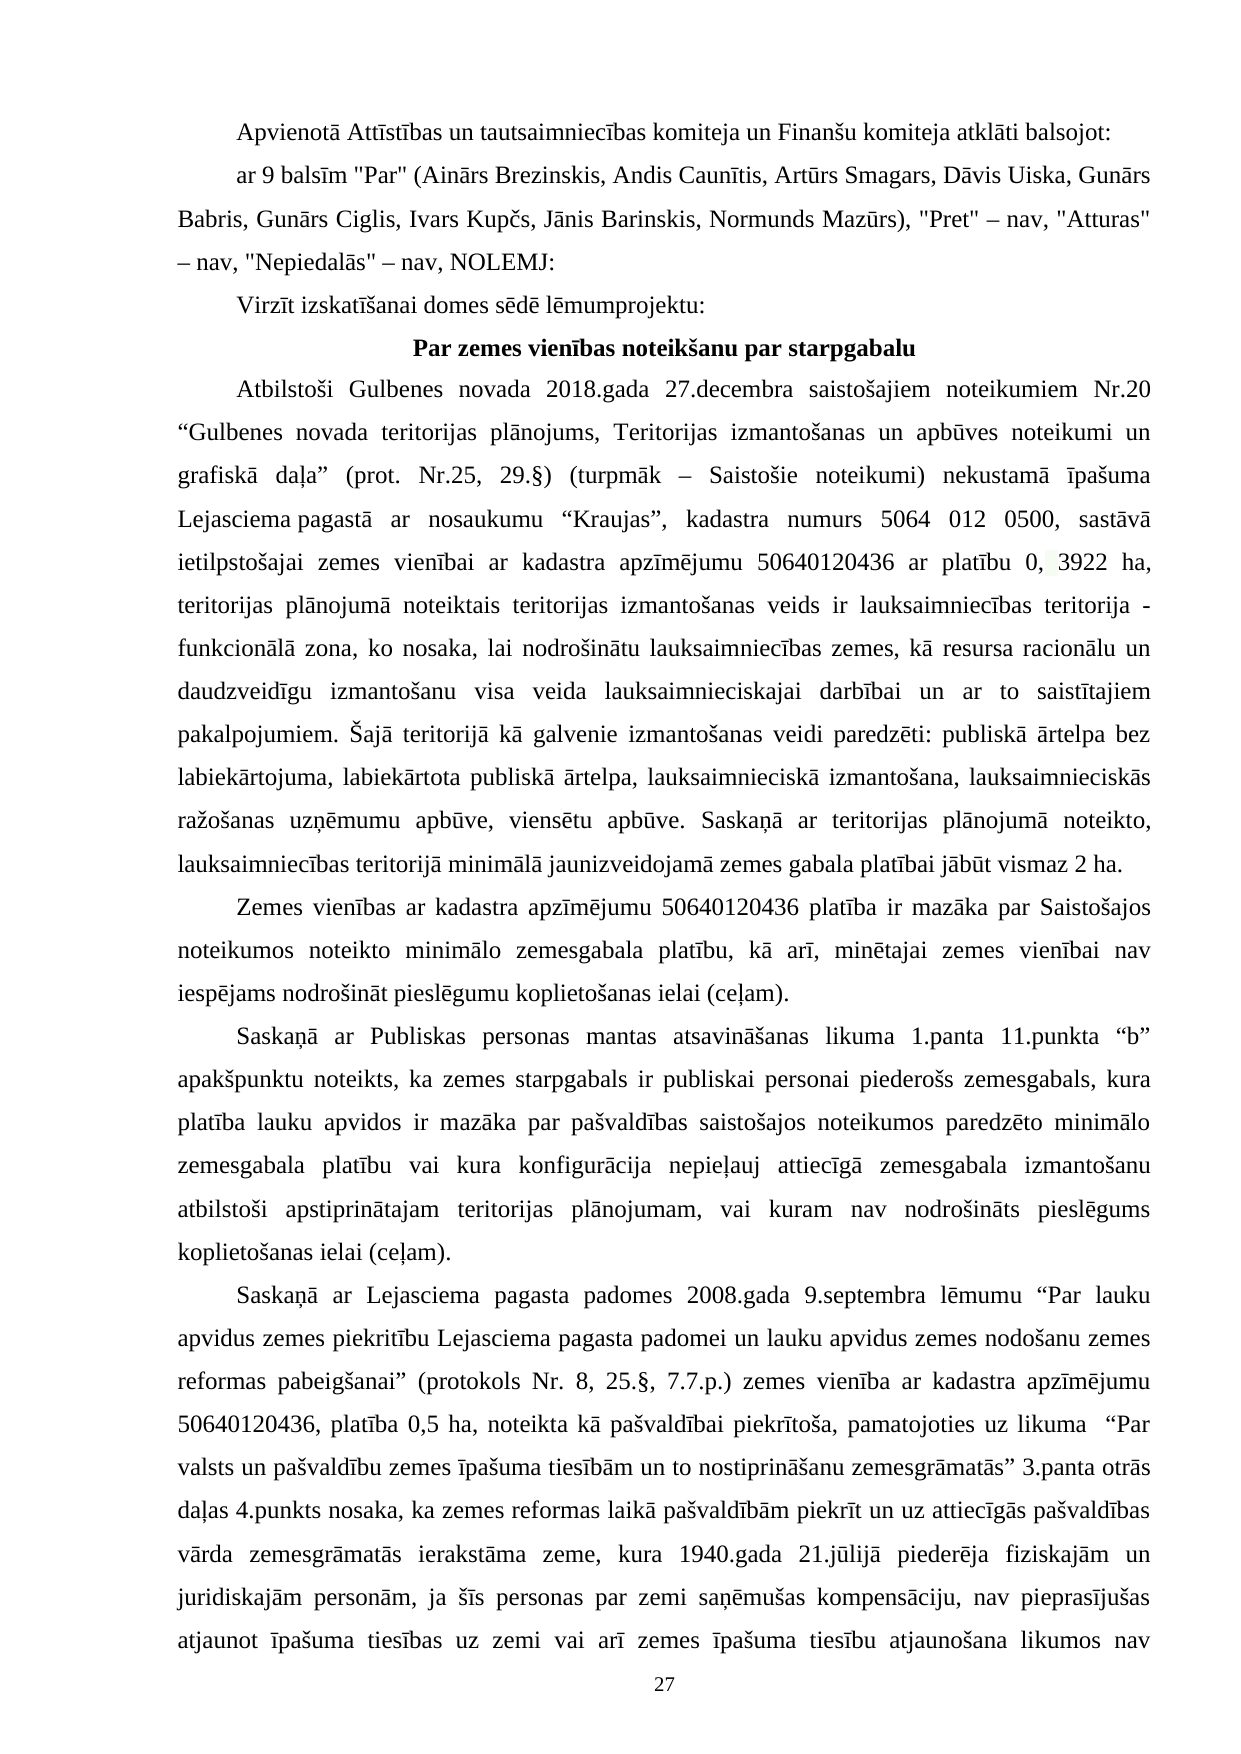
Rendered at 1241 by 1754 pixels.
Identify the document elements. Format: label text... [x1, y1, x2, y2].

text Zemes vienības ar kadastra apzīmējumu 50640120436 platība ir mazāka par Saistošajos noteikumos noteikto minimālo zemesgabala platību, kā arī, minētajai zemes vienībai nav iespējams nodrošināt pieslēgumu koplietošanas ielai (ceļam). [177, 892, 1152, 1007]
text Apvienotā Attīstības un tautsaimniecības komiteja un Finanšu komiteja atklāti balsojot: [177, 117, 1152, 146]
text Virzīt izskatīšanai domes sēdē lēmumprojektu: [177, 290, 1152, 319]
text Par zemes vienības noteikšanu par starpgabalu [177, 333, 1152, 362]
text Atbilstoši Gulbenes novada 2018.gada 27.decembra saistošajiem noteikumiem Nr.20 “Gulbenes novada teritorijas plānojums, Teritorijas izmantošanas un apbūves noteikumi un grafiskā daļa” (prot. Nr.25, 29.§) (turpmāk – Saistošie noteikumi) nekustamā īpašuma Lejasciema pagastā ar nosaukumu “Kraujas”, kadastra numurs 5064 012 0500, sastāvā ietilpstošajai zemes vienībai ar kadastra apzīmējumu 50640120436 ar platību 0, 3922 ha, teritorijas plānojumā noteiktais teritorijas izmantošanas veids ir lauksaimniecības teritorija - funkcionālā zona, ko nosaka, lai nodrošinātu lauksaimniecības zemes, kā resursa racionālu un daudzveidīgu izmantošanu visa veida lauksaimnieciskajai darbībai un ar to saistītajiem pakalpojumiem. Šajā teritorijā kā galvenie izmantošanas veidi paredzēti: publiskā ārtelpa bez labiekārtojuma, labiekārtota publiskā ārtelpa, lauksaimnieciskā izmantošana, lauksaimnieciskās ražošanas uzņēmumu apbūve, viensētu apbūve. Saskaņā ar teritorijas plānojumā noteikto, lauksaimniecības teritorijā minimālā jaunizveidojamā zemes gabala platībai jābūt vismaz 2 ha. [177, 374, 1152, 877]
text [177, 1280, 1152, 1654]
text ar 9 balsīm "Par" (Ainārs Brezinskis, Andis Caunītis, Artūrs Smagars, Dāvis Uiska, Gunārs Babris, Gunārs Ciglis, Ivars Kupčs, Jānis Barinskis, Normunds Mazūrs), "Pret" – nav, "Atturas" – nav, "Nepiedalās" – nav, NOLEMJ: [177, 161, 1152, 276]
text Saskaņā ar Publiskas personas mantas atsavināšanas likuma 1.panta 11.punkta “b” apakšpunktu noteikts, ka zemes starpgabals ir publiskai personai piederošs zemesgabals, kura platība lauku apvidos ir mazāka par pašvaldības saistošajos noteikumos paredzēto minimālo zemesgabala platību vai kura konfigurācija nepieļauj attiecīgā zemesgabala izmantošanu atbilstoši apstiprinātajam teritorijas plānojumam, vai kuram nav nodrošināts pieslēgums koplietošanas ielai (ceļam). [177, 1021, 1152, 1266]
